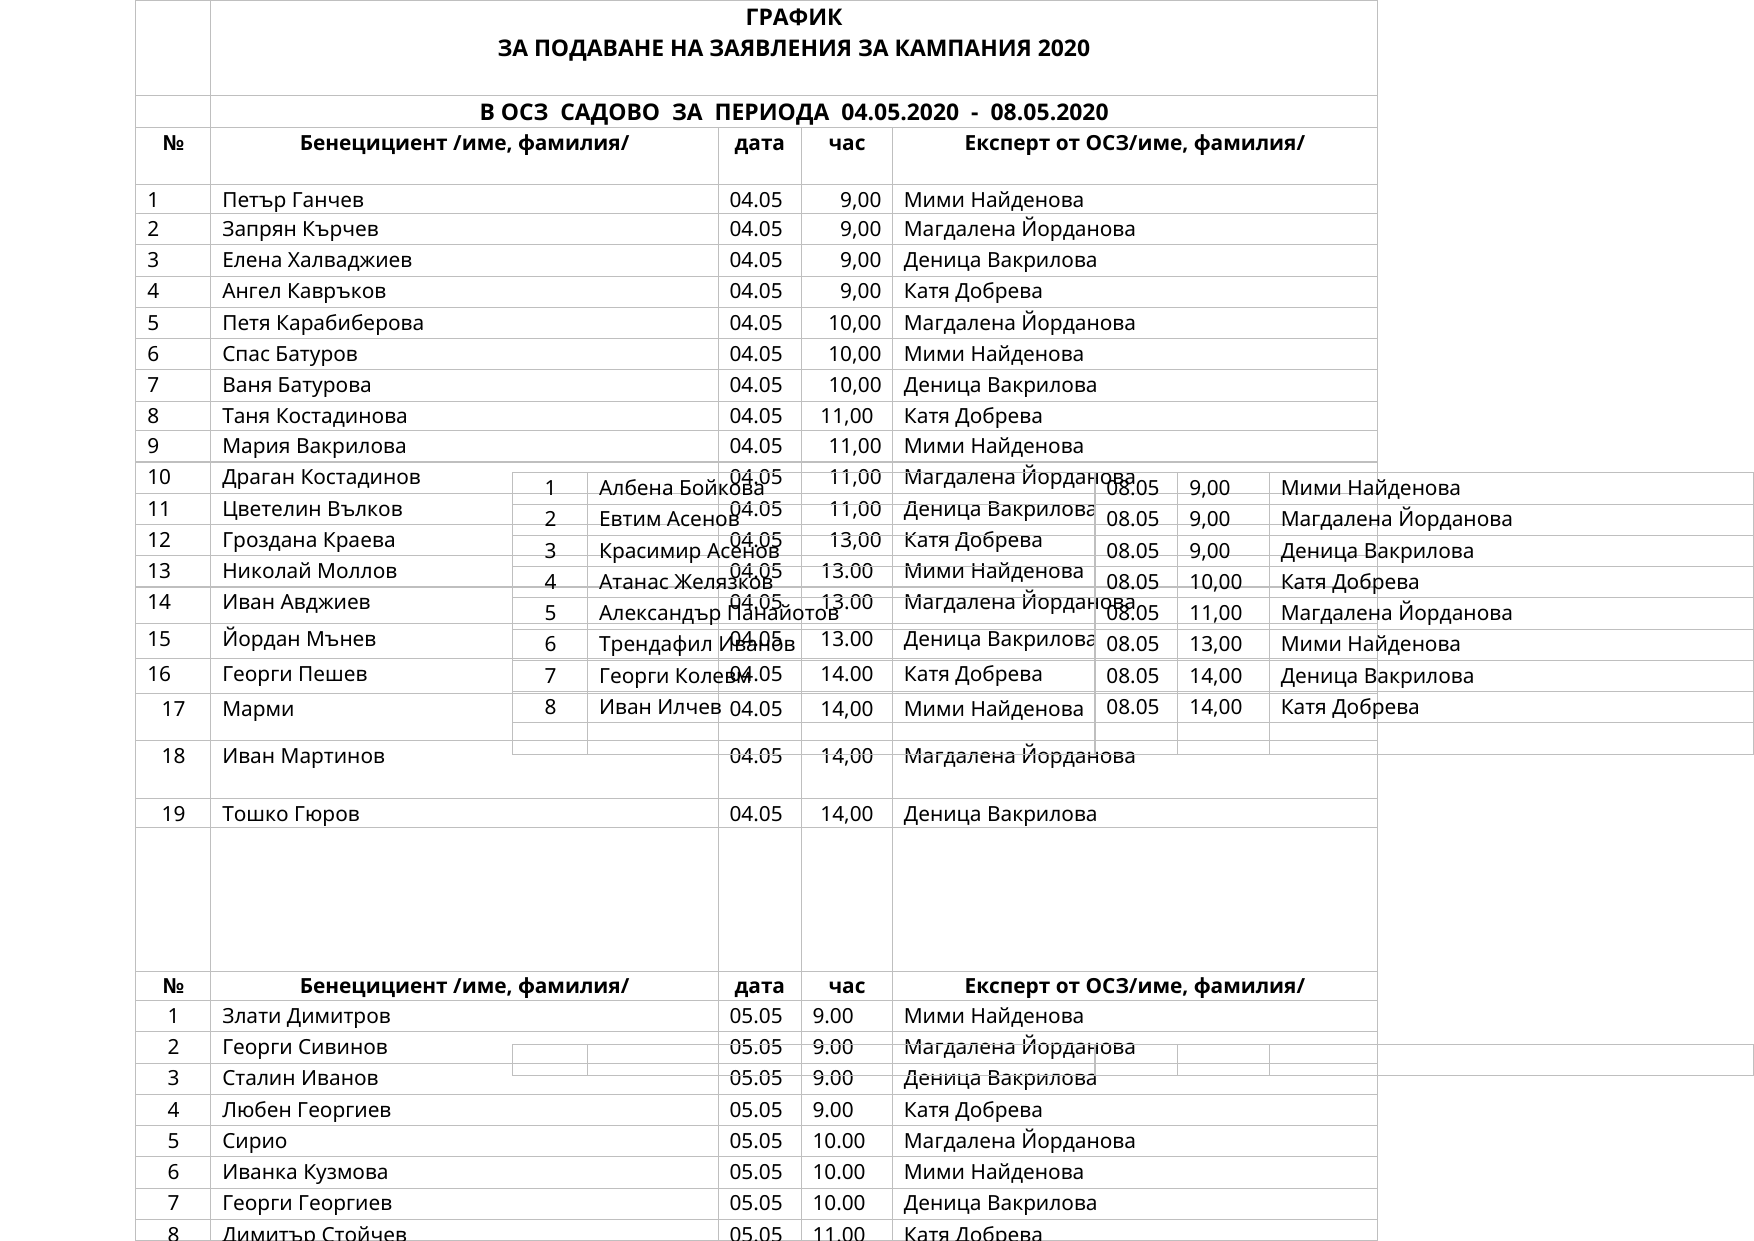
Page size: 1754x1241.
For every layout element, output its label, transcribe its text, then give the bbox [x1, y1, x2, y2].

table_cell 08.05 [1096, 630, 1177, 660]
table_cell 10,00 [802, 370, 892, 401]
table_cell Експерт от ОСЗ/име, фамилия/ [893, 972, 1377, 1000]
table_header [136, 1, 210, 95]
table_cell 9,00 [1178, 536, 1269, 566]
table_cell [588, 723, 1094, 753]
table_cell 1 [136, 185, 210, 213]
table_cell 04.05 [719, 185, 801, 213]
table_cell 08.05 [1096, 598, 1177, 628]
table_cell Мария Вакрилова [211, 431, 718, 461]
table_cell [1270, 723, 1753, 753]
table_cell 14 [136, 588, 210, 623]
table_cell [1178, 723, 1269, 753]
table_cell Атанас Желязков [588, 567, 1094, 597]
table_cell 3 [136, 245, 210, 276]
table_cell 15 [136, 624, 210, 658]
table_cell 08.05 [1096, 505, 1177, 535]
table_cell Мими Найденова [893, 1157, 1377, 1187]
table_cell 16 [136, 659, 210, 693]
table_cell Петър Ганчев [211, 185, 718, 213]
table_cell 05.05 [719, 1095, 801, 1125]
table_cell 7 [513, 661, 587, 691]
table_cell 4 [136, 1095, 210, 1125]
table_cell 04.05 [719, 370, 801, 401]
table_cell Димитър Стойчев [211, 1220, 718, 1240]
table_cell Трендафил Иванов [588, 630, 1094, 660]
table_cell Катя Добрева [1270, 567, 1753, 597]
table_cell Цветелин Вълков [211, 494, 512, 524]
table_cell 08.05 [1096, 661, 1177, 691]
table_cell 9.00 [802, 1001, 892, 1031]
table_cell Елена Халваджиев [211, 245, 718, 276]
table_cell Деница Вакрилова [893, 1076, 1377, 1094]
table_cell Иванка Кузмова [211, 1157, 718, 1187]
table_cell Бенецициент /име, фамилия/ [211, 972, 718, 1000]
table_header [513, 1045, 587, 1075]
table_cell Катя Добрева [893, 1220, 1377, 1240]
table_cell Драган Костадинов [211, 463, 718, 493]
table_header [1096, 1045, 1177, 1075]
table_cell 6 [136, 1157, 210, 1187]
table_cell 04.05 [719, 308, 801, 338]
table_cell Красимир Асенов [588, 536, 1094, 566]
table_cell 6 [136, 339, 210, 369]
table_cell 5 [136, 1126, 210, 1156]
table_cell 12 [136, 525, 210, 555]
table_cell Георги Георгиев [211, 1189, 718, 1219]
table_cell Сталин Иванов [211, 1064, 718, 1094]
table_cell Деница Вакрилова [1270, 661, 1753, 691]
table_cell Мими Найденова [893, 339, 1377, 369]
table_cell 3 [136, 1064, 210, 1094]
table_cell Магдалена Йорданова [893, 214, 1377, 244]
table_cell Гроздана Краева [211, 525, 512, 555]
table_cell Магдалена Йорданова [893, 755, 1377, 798]
table_cell Александър Панайотов [588, 598, 1094, 628]
table_cell Евтим Асенов [588, 505, 1094, 535]
table_cell Георги Пешев [211, 659, 512, 693]
table_cell Катя Добрева [893, 277, 1377, 307]
table_cell 04.05 [719, 277, 801, 307]
table_cell 05.05 [719, 1189, 801, 1219]
table_cell 17 [136, 694, 210, 740]
table_cell 8 [513, 692, 587, 722]
table_cell 6 [513, 630, 587, 660]
table_cell Тошко Гюров [211, 799, 718, 827]
table_cell [893, 828, 1377, 971]
table_cell 4 [513, 567, 587, 597]
table_cell Катя Добрева [893, 1095, 1377, 1125]
table_cell Мими Найденова [893, 431, 1377, 461]
table_cell [719, 828, 801, 971]
table_cell Катя Добрева [1270, 692, 1753, 722]
table_cell 04.05 [719, 431, 801, 461]
table_cell Иван Авджиев [211, 588, 512, 623]
table_cell 11.00 [802, 1220, 892, 1240]
table_cell 11,00 [802, 402, 892, 430]
table_cell 11,00 [1178, 598, 1269, 628]
table_cell Георги Колевм [588, 661, 1094, 691]
table_cell Николай Моллов [211, 556, 512, 586]
table_cell Марми [211, 694, 512, 740]
table_cell 7 [136, 1189, 210, 1219]
table_cell 9 [136, 431, 210, 461]
table_cell Деница Вакрилова [893, 245, 1377, 276]
table_cell Експерт от ОСЗ/име, фамилия/ [893, 128, 1377, 184]
table_header Мими Найденова [1270, 473, 1753, 503]
table_cell Бенецициент /име, фамилия/ [211, 128, 718, 184]
table_header 9,00 [1178, 473, 1269, 503]
table_cell Сирио [211, 1126, 718, 1156]
table_cell 14,00 [1178, 661, 1269, 691]
table_cell [802, 828, 892, 971]
table_cell Любен Георгиев [211, 1095, 718, 1125]
table_cell Деница Вакрилова [893, 370, 1377, 401]
table_cell 2 [136, 1032, 210, 1062]
table_cell 10,00 [1178, 567, 1269, 597]
table_cell 5 [513, 598, 587, 628]
table_cell 18 [136, 741, 210, 798]
table_cell 10 [136, 463, 210, 493]
table_cell Петя Карабиберова [211, 308, 718, 338]
table_cell Запрян Кърчев [211, 214, 718, 244]
table_cell [136, 96, 210, 127]
table_cell 5 [136, 308, 210, 338]
table_cell 04.05 [719, 214, 801, 244]
table_cell час [802, 128, 892, 184]
table_cell 04.05 [719, 402, 801, 430]
table_header [1178, 1045, 1269, 1075]
table_cell Деница Вакрилова [1270, 536, 1753, 566]
table_cell 04.05 [719, 245, 801, 276]
table_cell 10,00 [802, 339, 892, 369]
table_cell 2 [136, 214, 210, 244]
table_cell № [136, 128, 210, 184]
table_cell 9.00 [802, 1095, 892, 1125]
table_cell 7 [136, 370, 210, 401]
table_cell 05.05 [719, 1001, 801, 1031]
table_cell 2 [513, 505, 587, 535]
table_cell 9,00 [802, 185, 892, 213]
table_cell [136, 828, 210, 971]
table_cell Злати Димитров [211, 1001, 718, 1031]
table_cell дата [719, 972, 801, 1000]
table_cell Магдалена Йорданова [893, 308, 1377, 338]
table_cell 10.00 [802, 1157, 892, 1187]
table_cell 04.05 [719, 755, 801, 798]
table_cell 08.05 [1096, 567, 1177, 597]
table_header Албена Бойкова [588, 473, 1094, 503]
table_cell 9,00 [1178, 505, 1269, 535]
table_cell Магдалена Йорданова [1270, 505, 1753, 535]
table_cell Деница Вакрилова [893, 1189, 1377, 1219]
table_cell 9,00 [802, 214, 892, 244]
table_cell 05.05 [719, 1076, 801, 1094]
table_cell 3 [513, 536, 587, 566]
table_cell 08.05 [1096, 692, 1177, 722]
table_header 08.05 [1096, 473, 1177, 503]
table_cell [513, 723, 587, 753]
table_cell 14,00 [802, 799, 892, 827]
table_cell 10,00 [802, 308, 892, 338]
table_cell 9,00 [802, 277, 892, 307]
table_cell 13,00 [1178, 630, 1269, 660]
table_cell 9,00 [802, 245, 892, 276]
table_cell 8 [136, 1220, 210, 1240]
table_header [588, 1045, 1094, 1075]
table_cell Спас Батуров [211, 339, 718, 369]
table_cell 05.05 [719, 1220, 801, 1240]
table_cell Мими Найденова [893, 1001, 1377, 1031]
table_cell 04.05 [719, 339, 801, 369]
table_cell Георги Сивинов [211, 1032, 718, 1062]
table_cell 4 [136, 277, 210, 307]
table_cell Таня Костадинова [211, 402, 718, 430]
table_header 1 [513, 473, 587, 503]
table_cell Катя Добрева [893, 402, 1377, 430]
table_cell Йордан Мънев [211, 624, 512, 658]
table_cell [211, 828, 718, 971]
table_cell Деница Вакрилова [893, 799, 1377, 827]
table_cell 14,00 [1178, 692, 1269, 722]
table_cell 08.05 [1096, 536, 1177, 566]
table_cell Магдалена Йорданова [893, 1126, 1377, 1156]
table_cell 19 [136, 799, 210, 827]
table_cell 13 [136, 556, 210, 586]
table_cell Мими Найденова [893, 185, 1377, 213]
table_cell Ангел Кавръков [211, 277, 718, 307]
table_cell 11,00 [802, 431, 892, 461]
table_cell 1 [136, 1001, 210, 1031]
table_cell 10.00 [802, 1126, 892, 1156]
table_cell Иван Илчев [588, 692, 1094, 722]
table_cell Иван Мартинов [211, 741, 718, 798]
table_cell 05.05 [719, 1126, 801, 1156]
table_cell 05.05 [719, 1157, 801, 1187]
table_cell Ваня Батурова [211, 370, 718, 401]
table_cell 10.00 [802, 1189, 892, 1219]
table_cell 11 [136, 494, 210, 524]
table_cell Магдалена Йорданова [1270, 598, 1753, 628]
table_cell № [136, 972, 210, 1000]
table_header ГРАФИК ЗА ПОДАВАНЕ НА ЗАЯВЛЕНИЯ ЗА КАМПАНИЯ 2020 [211, 1, 1377, 95]
table_cell В ОСЗ САДОВО ЗА ПЕРИОДА 04.05.2020 - 08.05.2020 [211, 96, 1377, 127]
table_cell 04.05 [719, 799, 801, 827]
table_cell час [802, 972, 892, 1000]
table_cell [1096, 723, 1177, 753]
table_cell 8 [136, 402, 210, 430]
table_cell 14,00 [802, 755, 892, 798]
table_cell дата [719, 128, 801, 184]
table_cell 9.00 [802, 1076, 892, 1094]
table_cell Мими Найденова [1270, 630, 1753, 660]
table_header [1270, 1045, 1753, 1075]
